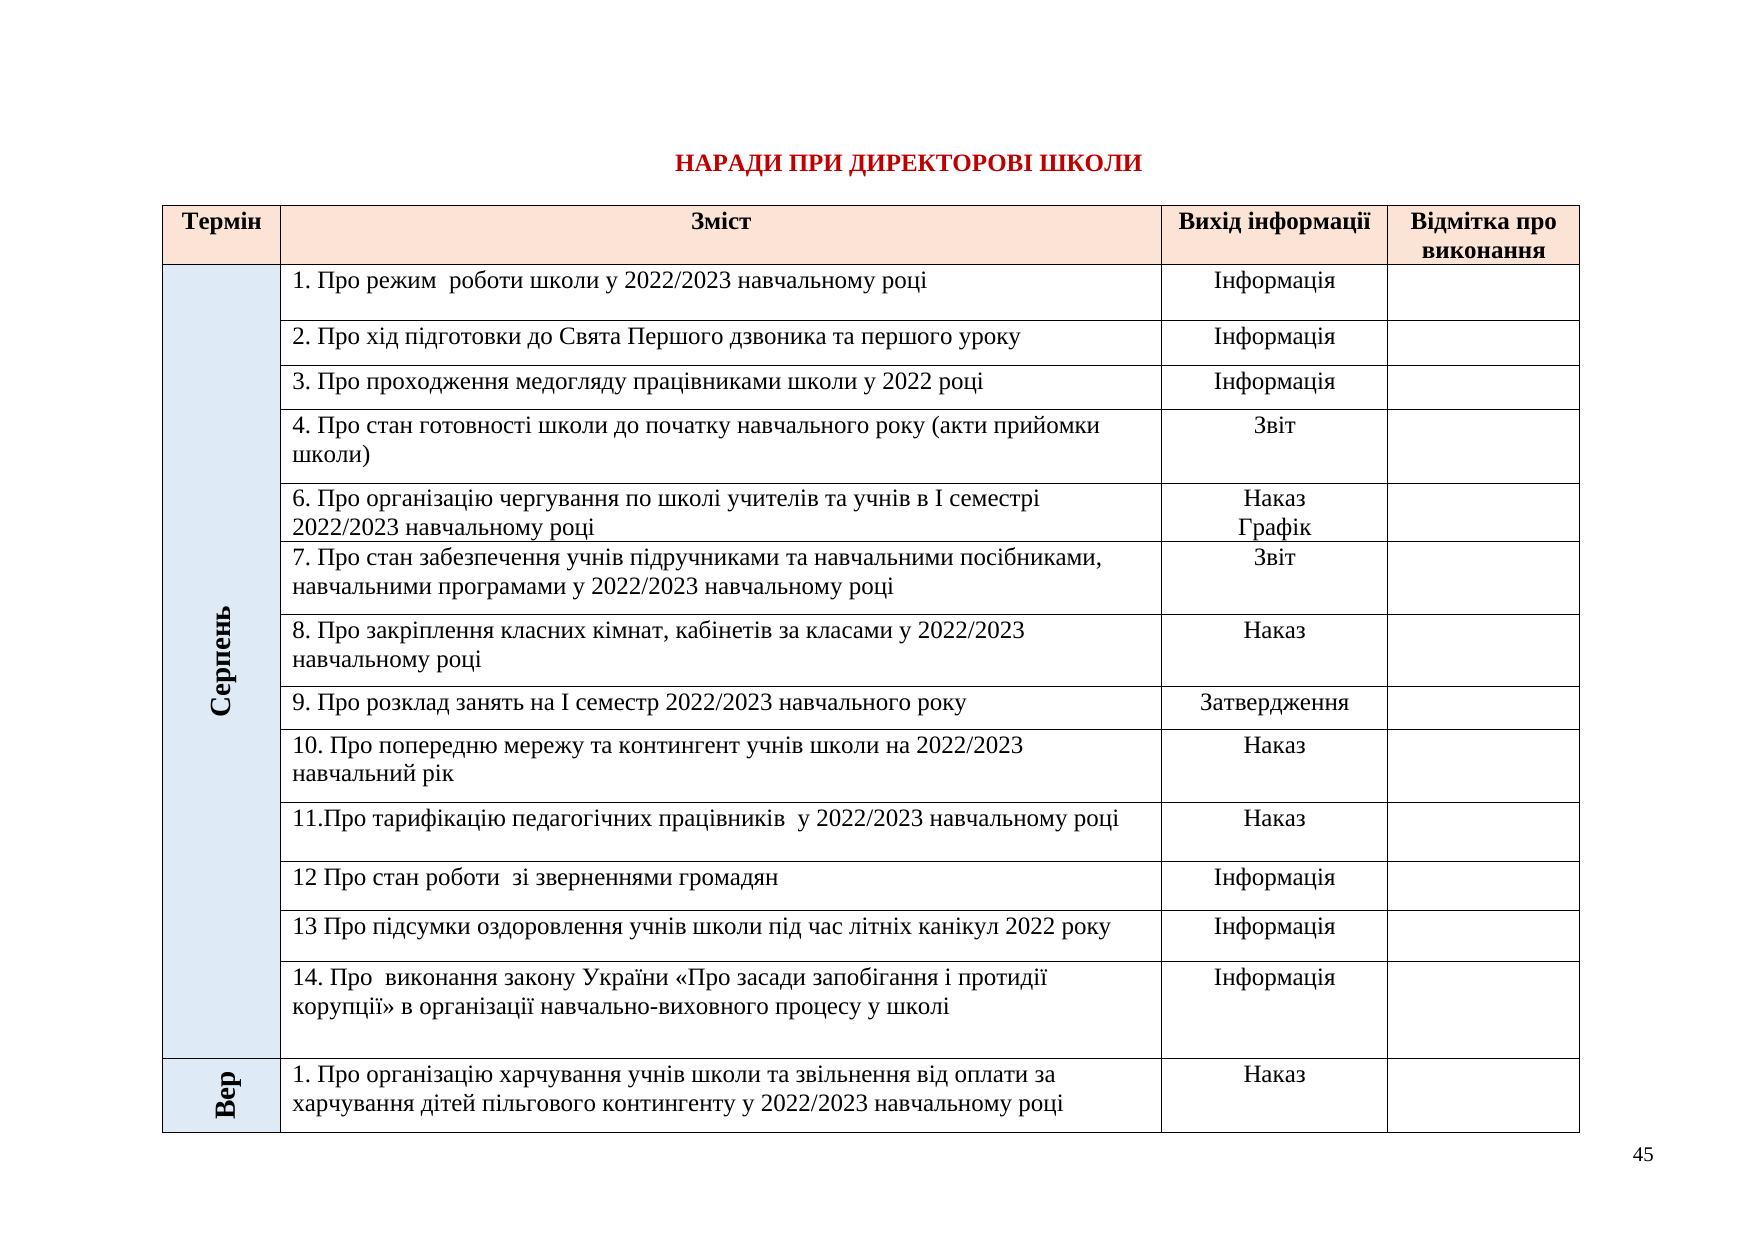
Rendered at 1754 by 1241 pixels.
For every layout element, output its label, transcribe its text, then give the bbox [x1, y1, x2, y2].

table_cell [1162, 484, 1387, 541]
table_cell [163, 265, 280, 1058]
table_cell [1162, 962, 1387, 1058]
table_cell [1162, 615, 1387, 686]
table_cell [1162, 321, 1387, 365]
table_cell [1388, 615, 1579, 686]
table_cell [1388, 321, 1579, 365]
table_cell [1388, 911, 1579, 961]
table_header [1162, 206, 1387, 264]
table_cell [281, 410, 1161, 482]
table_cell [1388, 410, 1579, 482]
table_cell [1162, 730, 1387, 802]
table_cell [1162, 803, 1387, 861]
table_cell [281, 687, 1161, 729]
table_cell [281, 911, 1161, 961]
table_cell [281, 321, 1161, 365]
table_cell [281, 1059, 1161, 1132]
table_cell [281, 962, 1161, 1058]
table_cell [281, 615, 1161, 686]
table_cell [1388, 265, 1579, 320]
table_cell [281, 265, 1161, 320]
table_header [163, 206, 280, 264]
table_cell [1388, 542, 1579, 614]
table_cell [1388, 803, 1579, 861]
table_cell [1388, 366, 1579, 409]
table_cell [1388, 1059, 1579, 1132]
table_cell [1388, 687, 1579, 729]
text НАРАДИ ПРИ ДИРЕКТОРОВІ ШКОЛИ [164, 148, 1653, 176]
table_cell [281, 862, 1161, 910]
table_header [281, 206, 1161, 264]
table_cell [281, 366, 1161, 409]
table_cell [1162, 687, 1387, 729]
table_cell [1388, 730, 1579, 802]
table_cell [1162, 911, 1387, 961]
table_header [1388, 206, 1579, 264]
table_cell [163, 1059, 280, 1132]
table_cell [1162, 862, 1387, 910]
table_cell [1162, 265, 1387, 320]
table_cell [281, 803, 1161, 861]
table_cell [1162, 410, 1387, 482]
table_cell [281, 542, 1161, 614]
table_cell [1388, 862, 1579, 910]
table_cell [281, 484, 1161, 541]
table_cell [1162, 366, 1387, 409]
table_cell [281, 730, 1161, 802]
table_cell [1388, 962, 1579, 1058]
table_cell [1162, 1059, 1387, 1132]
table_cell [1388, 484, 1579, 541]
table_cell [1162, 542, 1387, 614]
